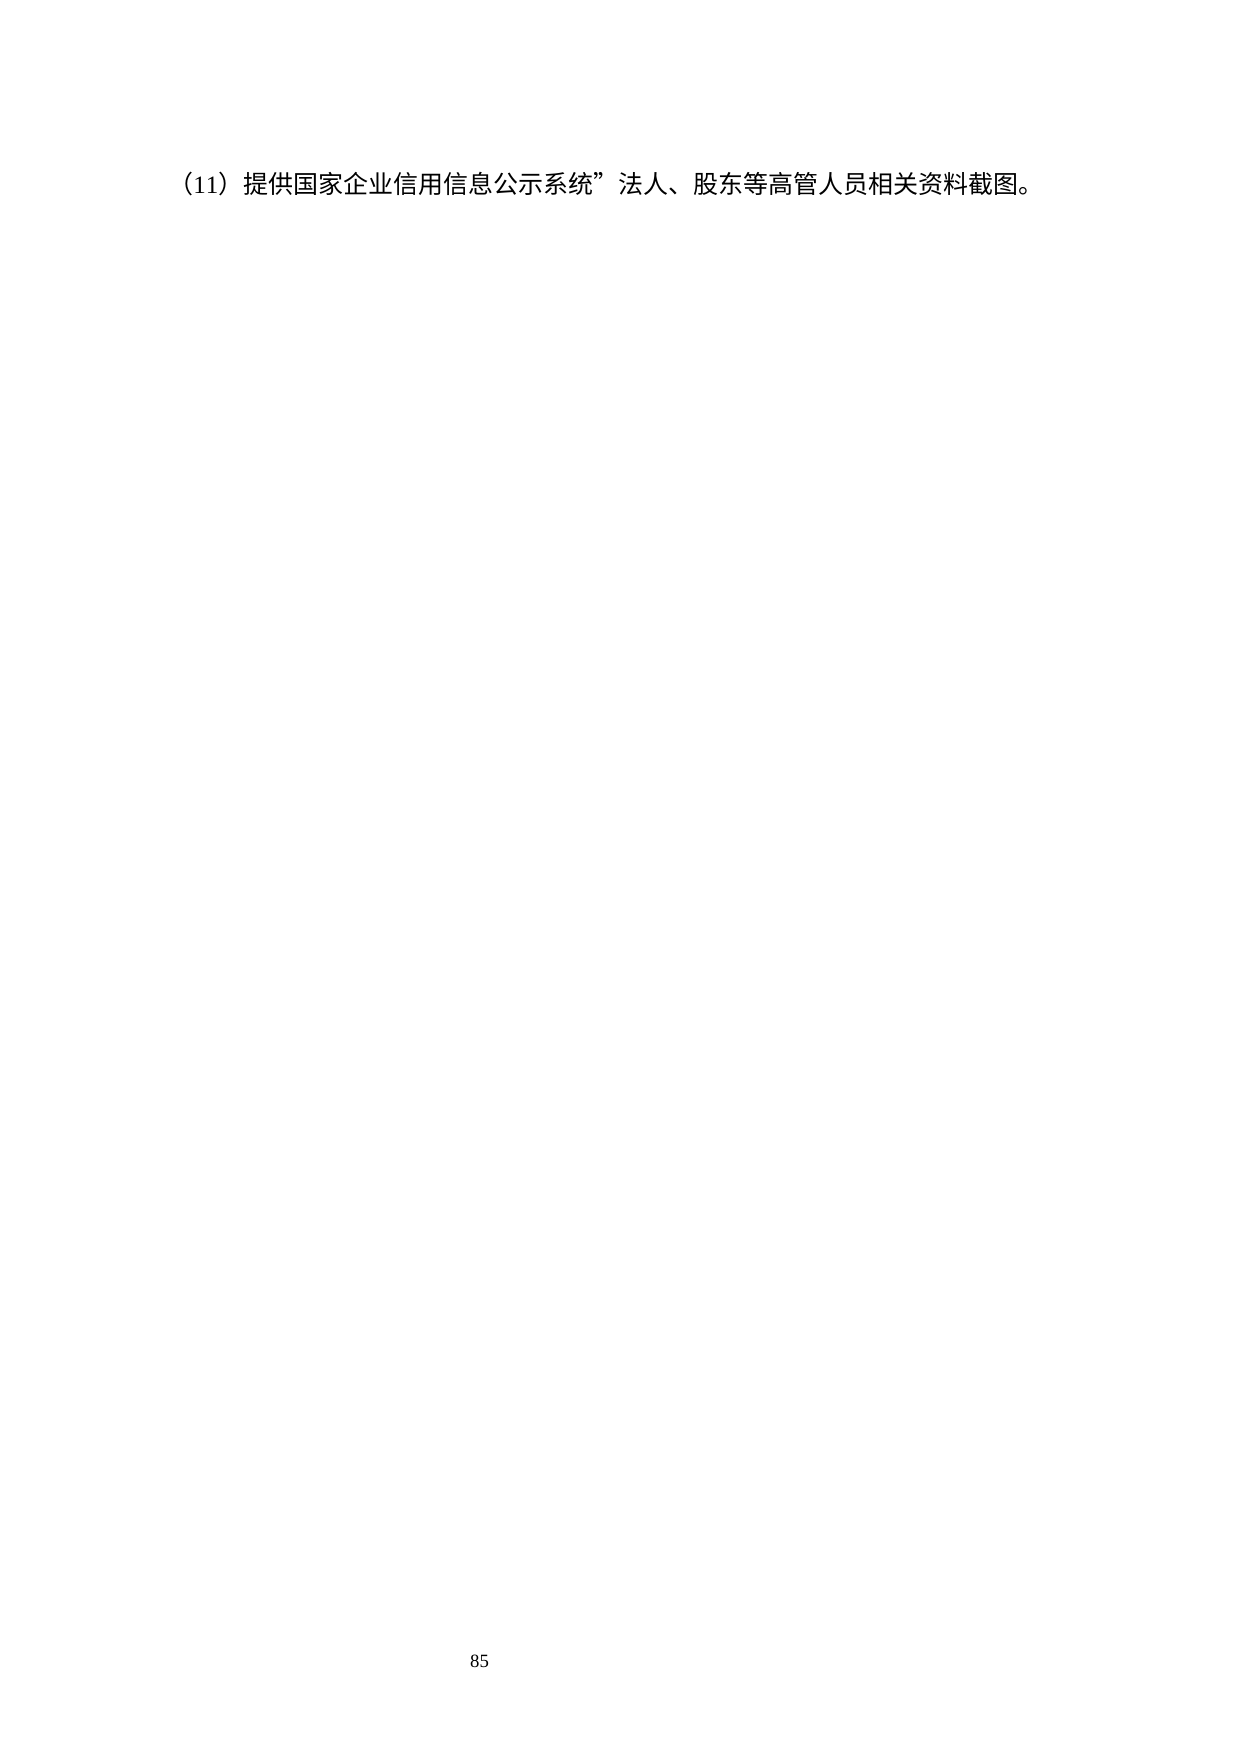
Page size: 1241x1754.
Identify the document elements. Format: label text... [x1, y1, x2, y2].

text （11）提供国家企业信用信息公示系统”法人、股东等高管人员相关资料截图。 [118, 153, 1122, 212]
